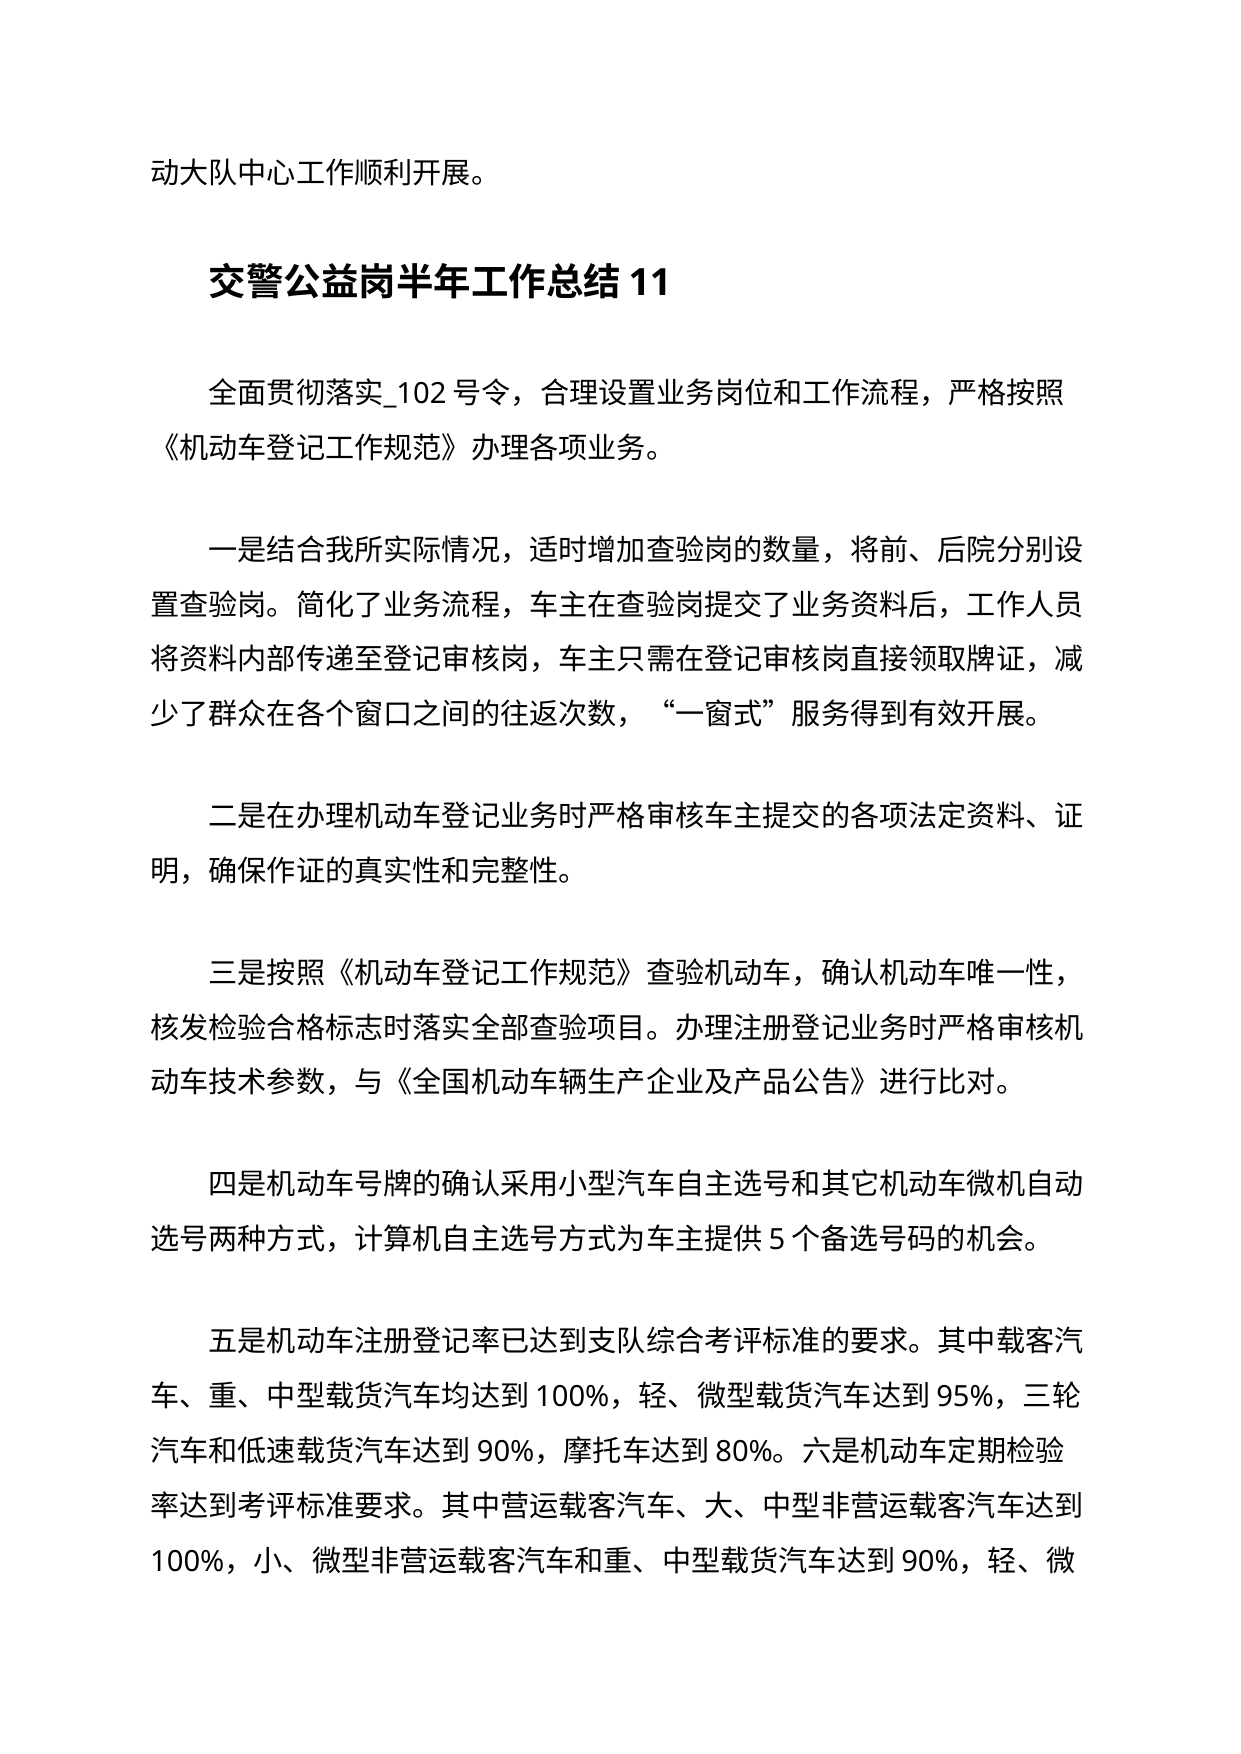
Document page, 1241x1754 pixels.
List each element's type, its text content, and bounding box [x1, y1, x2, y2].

text 二是在办理机动车登记业务时严格审核车主提交的各项法定资料、证明，确保作证的真实性和完整性。 [150, 793, 1090, 890]
text 三是按照《机动车登记工作规范》查验机动车，确认机动车唯一性，核发检验合格标志时落实全部查验项目。办理注册登记业务时严格审核机动车技术参数，与《全国机动车辆生产企业及产品公告》进行比对。 [150, 949, 1090, 1101]
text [150, 1318, 1090, 1580]
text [150, 150, 1090, 192]
text 全面贯彻落实_102号令，合理设置业务岗位和工作流程，严格按照《机动车登记工作规范》办理各项业务。 [150, 369, 1090, 467]
text 一是结合我所实际情况，适时增加查验岗的数量，将前、后院分别设置查验岗。简化了业务流程，车主在查验岗提交了业务资料后，工作人员将资料内部传递至登记审核岗，车主只需在登记审核岗直接领取牌证，减少了群众在各个窗口之间的往返次数，“一窗式”服务得到有效开展。 [150, 526, 1090, 733]
text 交警公益岗半年工作总结11 [150, 252, 1090, 306]
text 四是机动车号牌的确认采用小型汽车自主选号和其它机动车微机自动选号两种方式，计算机自主选号方式为车主提供5个备选号码的机会。 [150, 1161, 1090, 1258]
